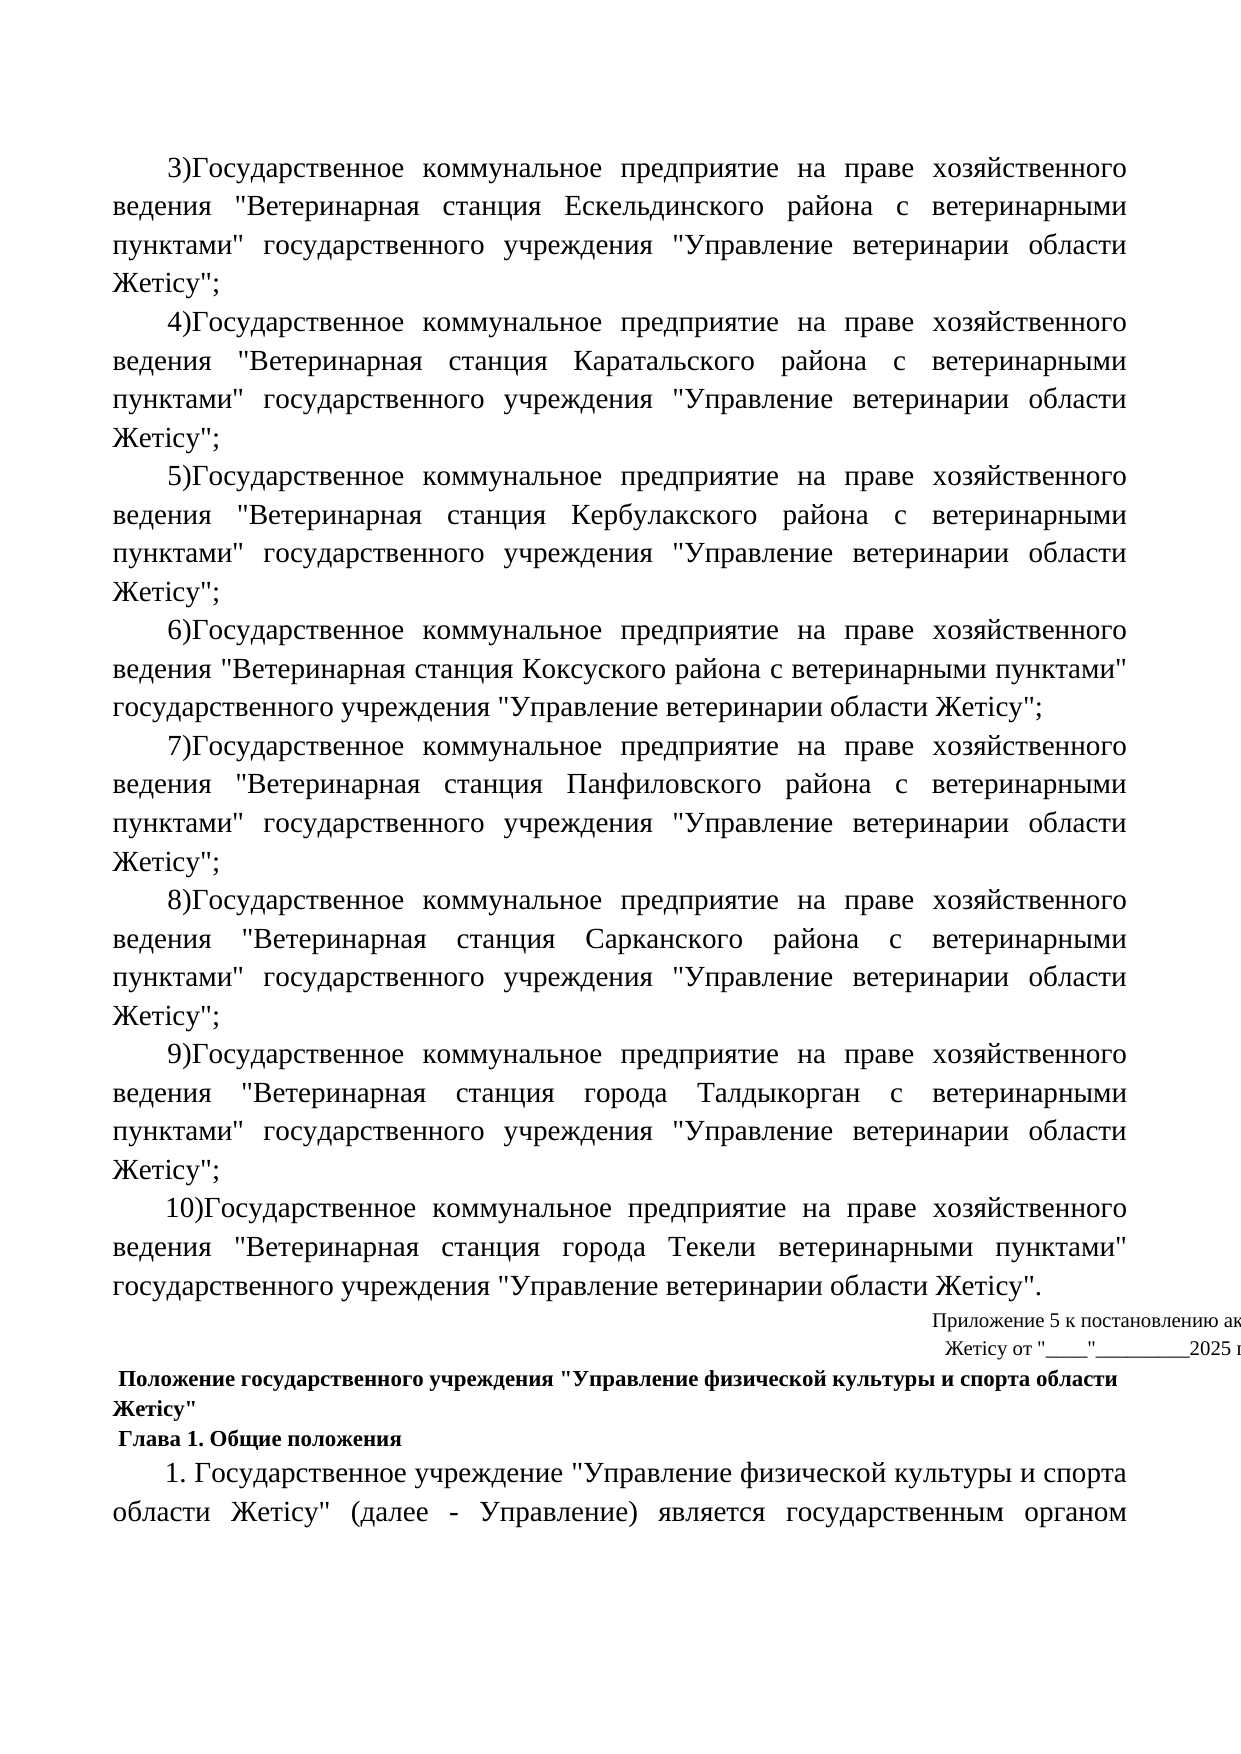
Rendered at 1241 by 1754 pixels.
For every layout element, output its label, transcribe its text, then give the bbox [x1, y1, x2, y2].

text 8)Государственное коммунальное предприятие на праве хозяйственного ведения "Ветеринарная станция Сарканского района с ветеринарными пунктами" государственного учреждения "Управление ветеринарии области Жетісу"; [112, 882, 1128, 1031]
text 4)Государственное коммунальное предприятие на праве хозяйственного ведения "Ветеринарная станция Каратальского района с ветеринарными пунктами" государственного учреждения "Управление ветеринарии области Жетісу"; [112, 304, 1128, 453]
text 3)Государственное коммунальное предприятие на праве хозяйственного ведения "Ветеринарная станция Ескельдинского района с ветеринарными пунктами" государственного учреждения "Управление ветеринарии области Жетісу"; [112, 150, 1128, 299]
text 10)Государственное коммунальное предприятие на праве хозяйственного ведения "Ветеринарная станция города Текели ветеринарными пунктами" государственного учреждения "Управление ветеринарии области Жетісу". [112, 1191, 1128, 1301]
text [112, 1456, 1128, 1528]
text Положение государственного учреждения "Управление физической культуры и спорта области Жетісу" [112, 1365, 1128, 1421]
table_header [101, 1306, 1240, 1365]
text 6)Государственное коммунальное предприятие на праве хозяйственного ведения "Ветеринарная станция Коксуского района с ветеринарными пунктами" государственного учреждения "Управление ветеринарии области Жетісу"; [112, 612, 1128, 723]
text 7)Государственное коммунальное предприятие на праве хозяйственного ведения "Ветеринарная станция Панфиловского района с ветеринарными пунктами" государственного учреждения "Управление ветеринарии области Жетісу"; [112, 728, 1128, 877]
text Глава 1. Общие положения [112, 1425, 1128, 1452]
text 9)Государственное коммунальное предприятие на праве хозяйственного ведения "Ветеринарная станция города Талдыкорган с ветеринарными пунктами" государственного учреждения "Управление ветеринарии области Жетісу"; [112, 1036, 1128, 1186]
text 5)Государственное коммунальное предприятие на праве хозяйственного ведения "Ветеринарная станция Кербулакского района с ветеринарными пунктами" государственного учреждения "Управление ветеринарии области Жетісу"; [112, 458, 1128, 607]
